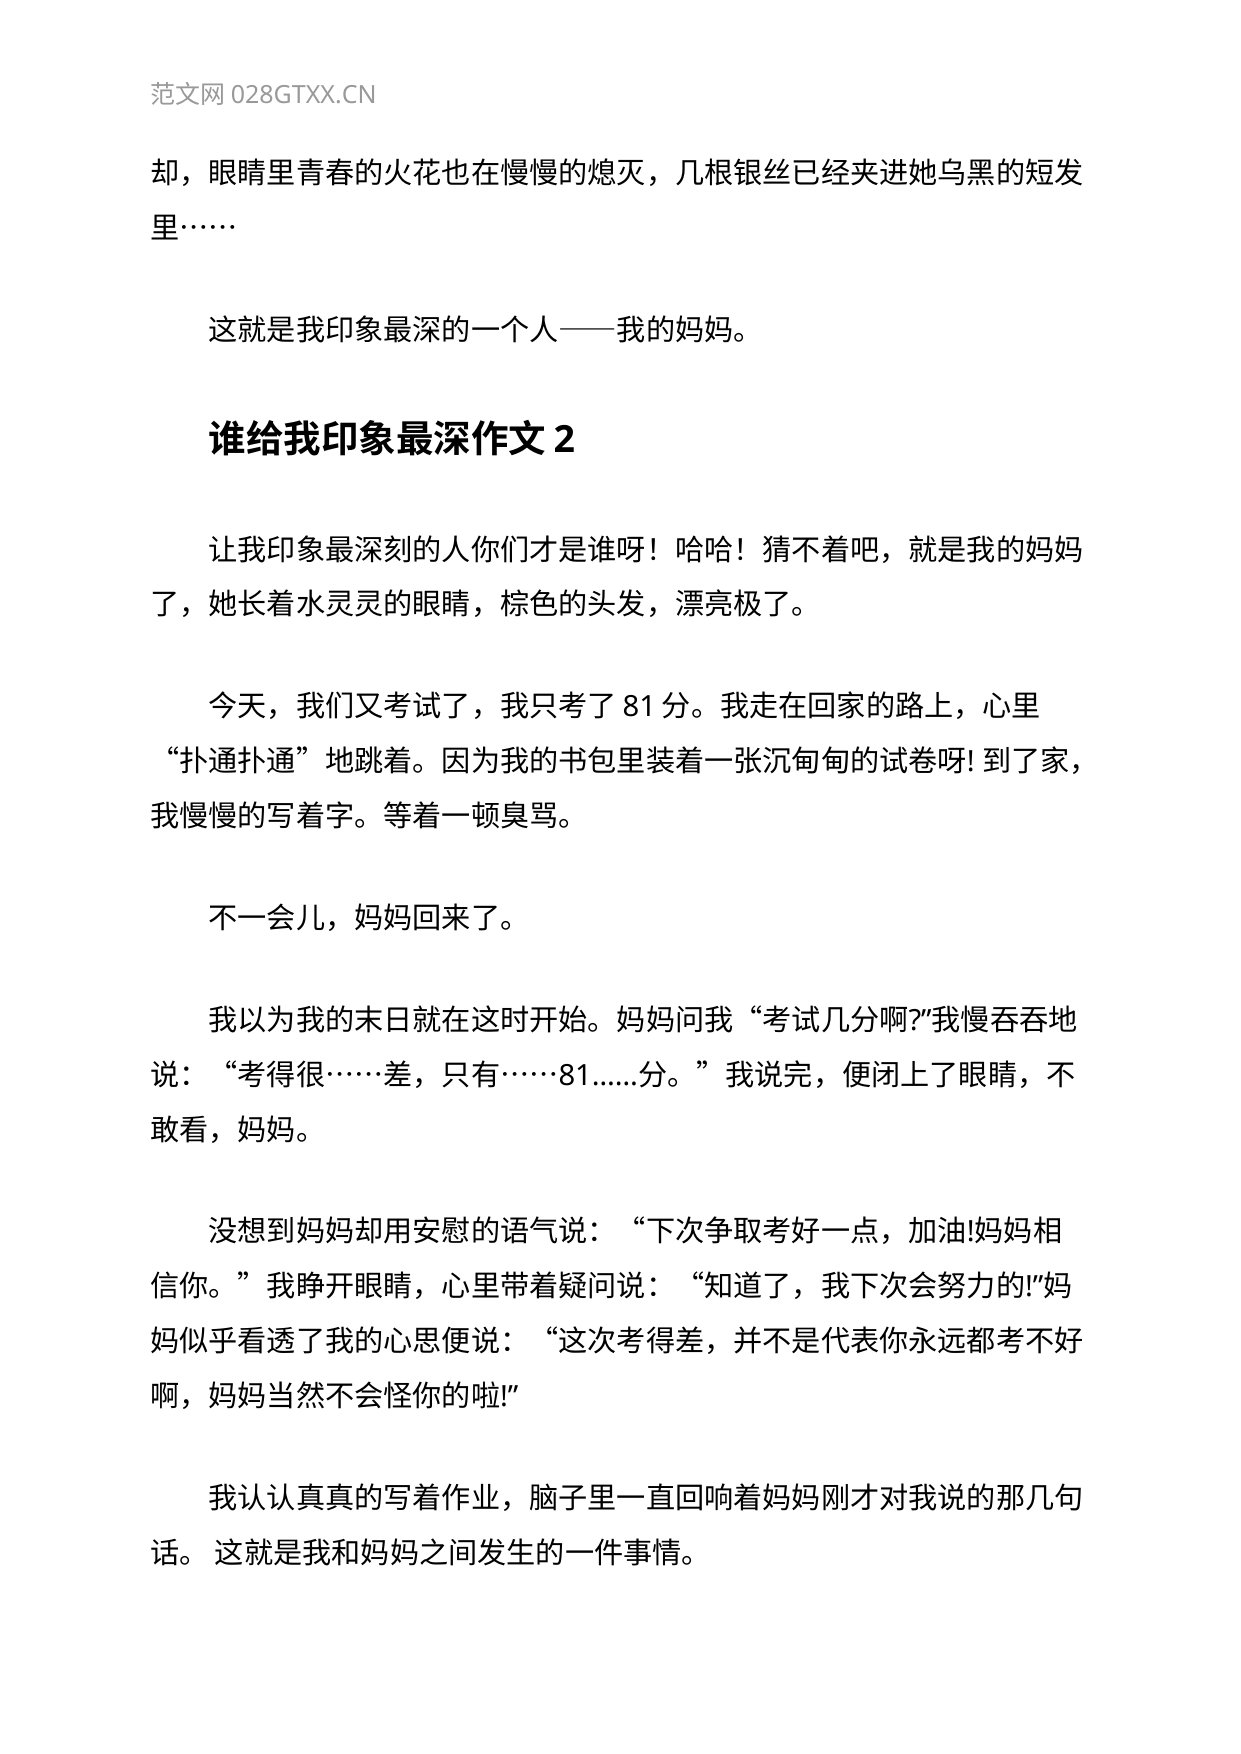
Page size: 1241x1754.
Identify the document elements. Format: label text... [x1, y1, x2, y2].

text 不一会儿，妈妈回来了。 [150, 894, 1090, 937]
text 这就是我印象最深的一个人——我的妈妈。 [150, 307, 1090, 349]
text 我以为我的末日就在这时开始。妈妈问我“考试几分啊?”我慢吞吞地说：“考得很……差，只有……81……分。”我说完，便闭上了眼睛，不敢看，妈妈。 [150, 996, 1090, 1148]
text 没想到妈妈却用安慰的语气说：“下次争取考好一点，加油!妈妈相信你。”我睁开眼睛，心里带着疑问说：“知道了，我下次会努力的!”妈妈似乎看透了我的心思便说：“这次考得差，并不是代表你永远都考不好啊，妈妈当然不会怪你的啦!” [150, 1208, 1090, 1415]
text 谁给我印象最深作文2 [150, 408, 1090, 463]
text 让我印象最深刻的人你们才是谁呀！哈哈！猜不着吧，就是我的妈妈了，她长着水灵灵的眼睛，棕色的头发，漂亮极了。 [150, 526, 1090, 623]
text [150, 150, 1090, 247]
text 我认认真真的写着作业，脑子里一直回响着妈妈刚才对我说的那几句话。 这就是我和妈妈之间发生的一件事情。 [150, 1475, 1090, 1572]
text 今天，我们又考试了，我只考了81分。我走在回家的路上，心里“扑通扑通”地跳着。因为我的书包里装着一张沉甸甸的试卷呀! 到了家，我慢慢的写着字。等着一顿臭骂。 [150, 683, 1090, 835]
